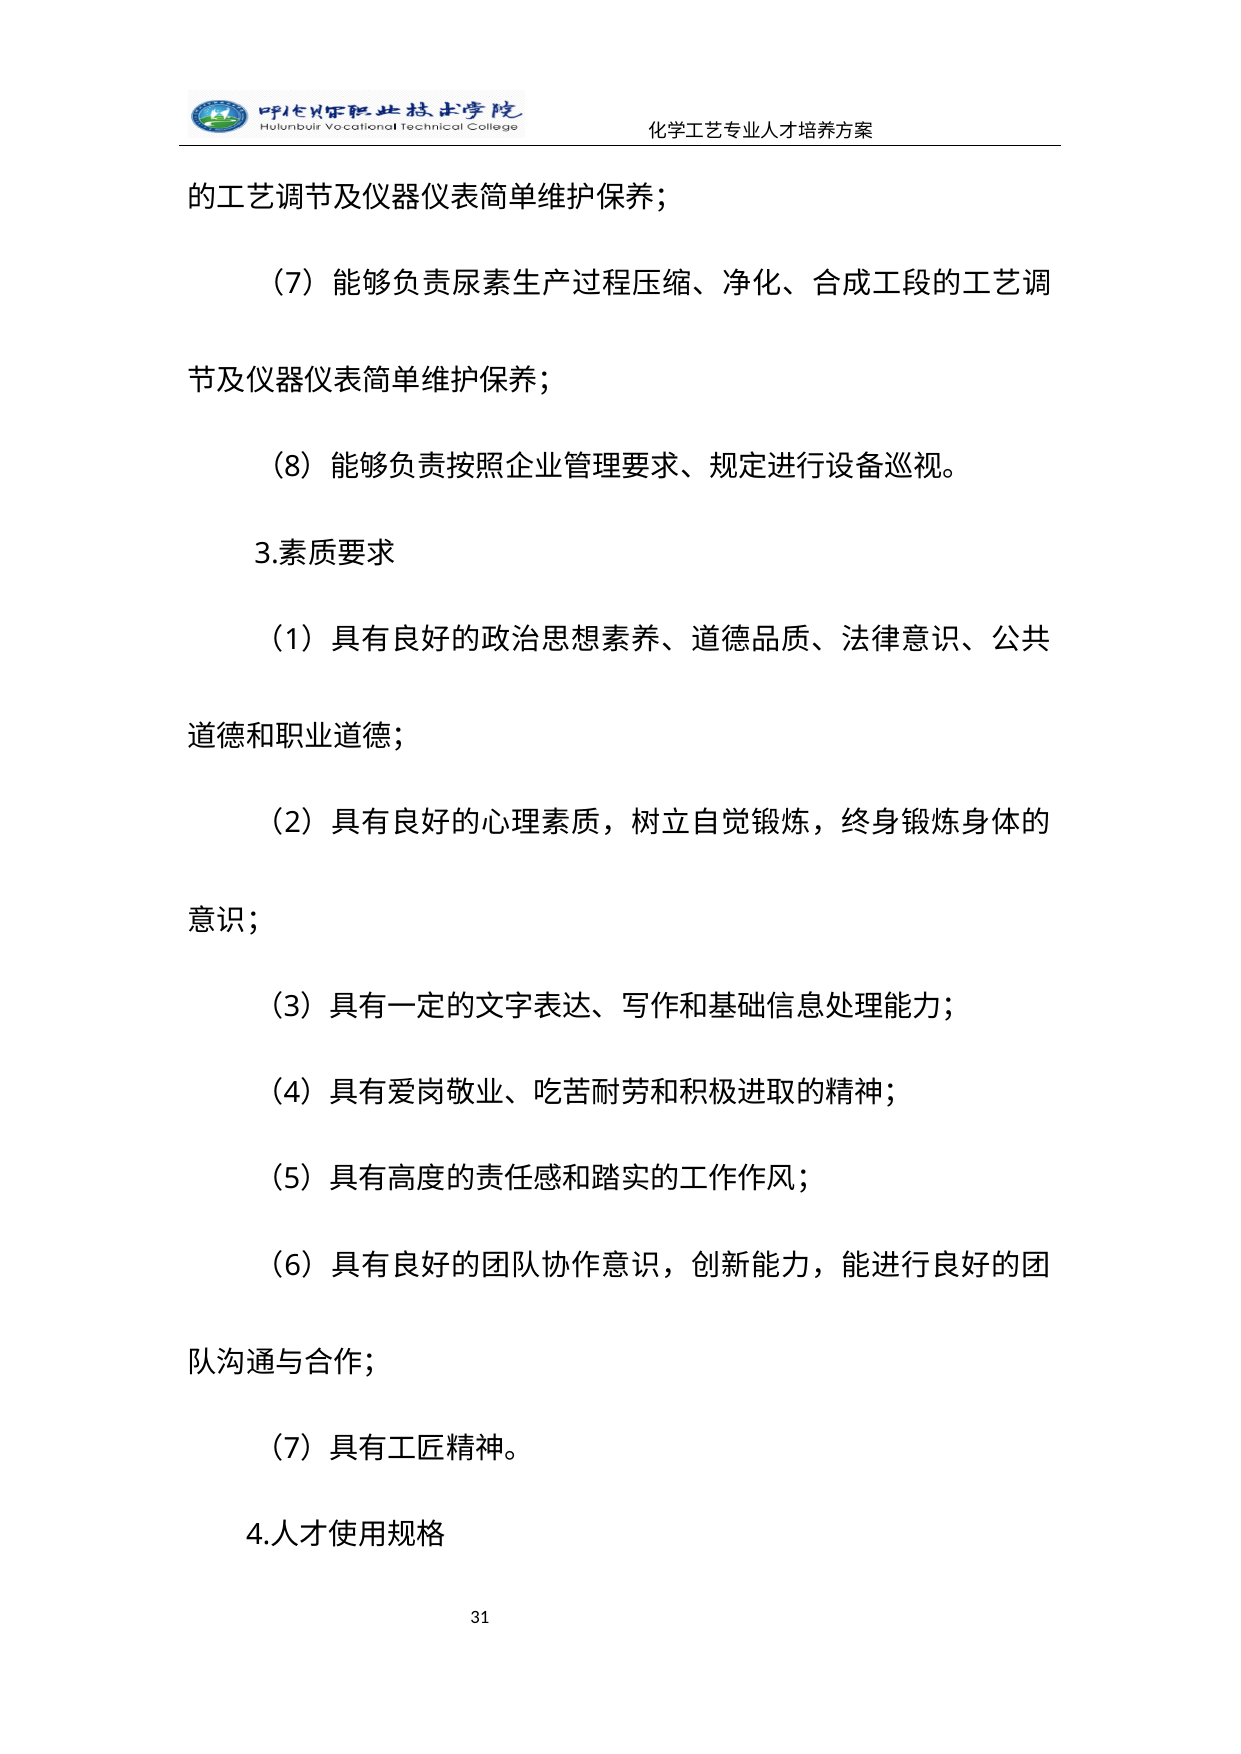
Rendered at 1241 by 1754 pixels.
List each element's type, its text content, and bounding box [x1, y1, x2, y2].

text （1）具有良好的政治思想素养、道德品质、法律意识、公共道德和职业道德； [187, 604, 1053, 767]
text 4.人才使用规格 [187, 1499, 1053, 1564]
text 3.素质要求 [187, 518, 1053, 583]
text （2）具有良好的心理素质，树立自觉锻炼，终身锻炼身体的意识； [187, 788, 1053, 950]
picture [187, 90, 526, 138]
text （3）具有一定的文字表达、写作和基础信息处理能力； [187, 971, 1053, 1036]
text （6）具有良好的团队协作意识，创新能力，能进行良好的团队沟通与合作； [187, 1230, 1053, 1392]
text （4）具有爱岗敬业、吃苦耐劳和积极进取的精神； [187, 1057, 1053, 1122]
text （5）具有高度的责任感和踏实的工作作风； [187, 1144, 1053, 1209]
text （7）能够负责尿素生产过程压缩、净化、合成工段的工艺调节及仪器仪表简单维护保养； [187, 248, 1053, 411]
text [187, 162, 1053, 227]
text （7）具有工匠精神。 [187, 1413, 1053, 1478]
text （8）能够负责按照企业管理要求、规定进行设备巡视。 [187, 432, 1053, 497]
